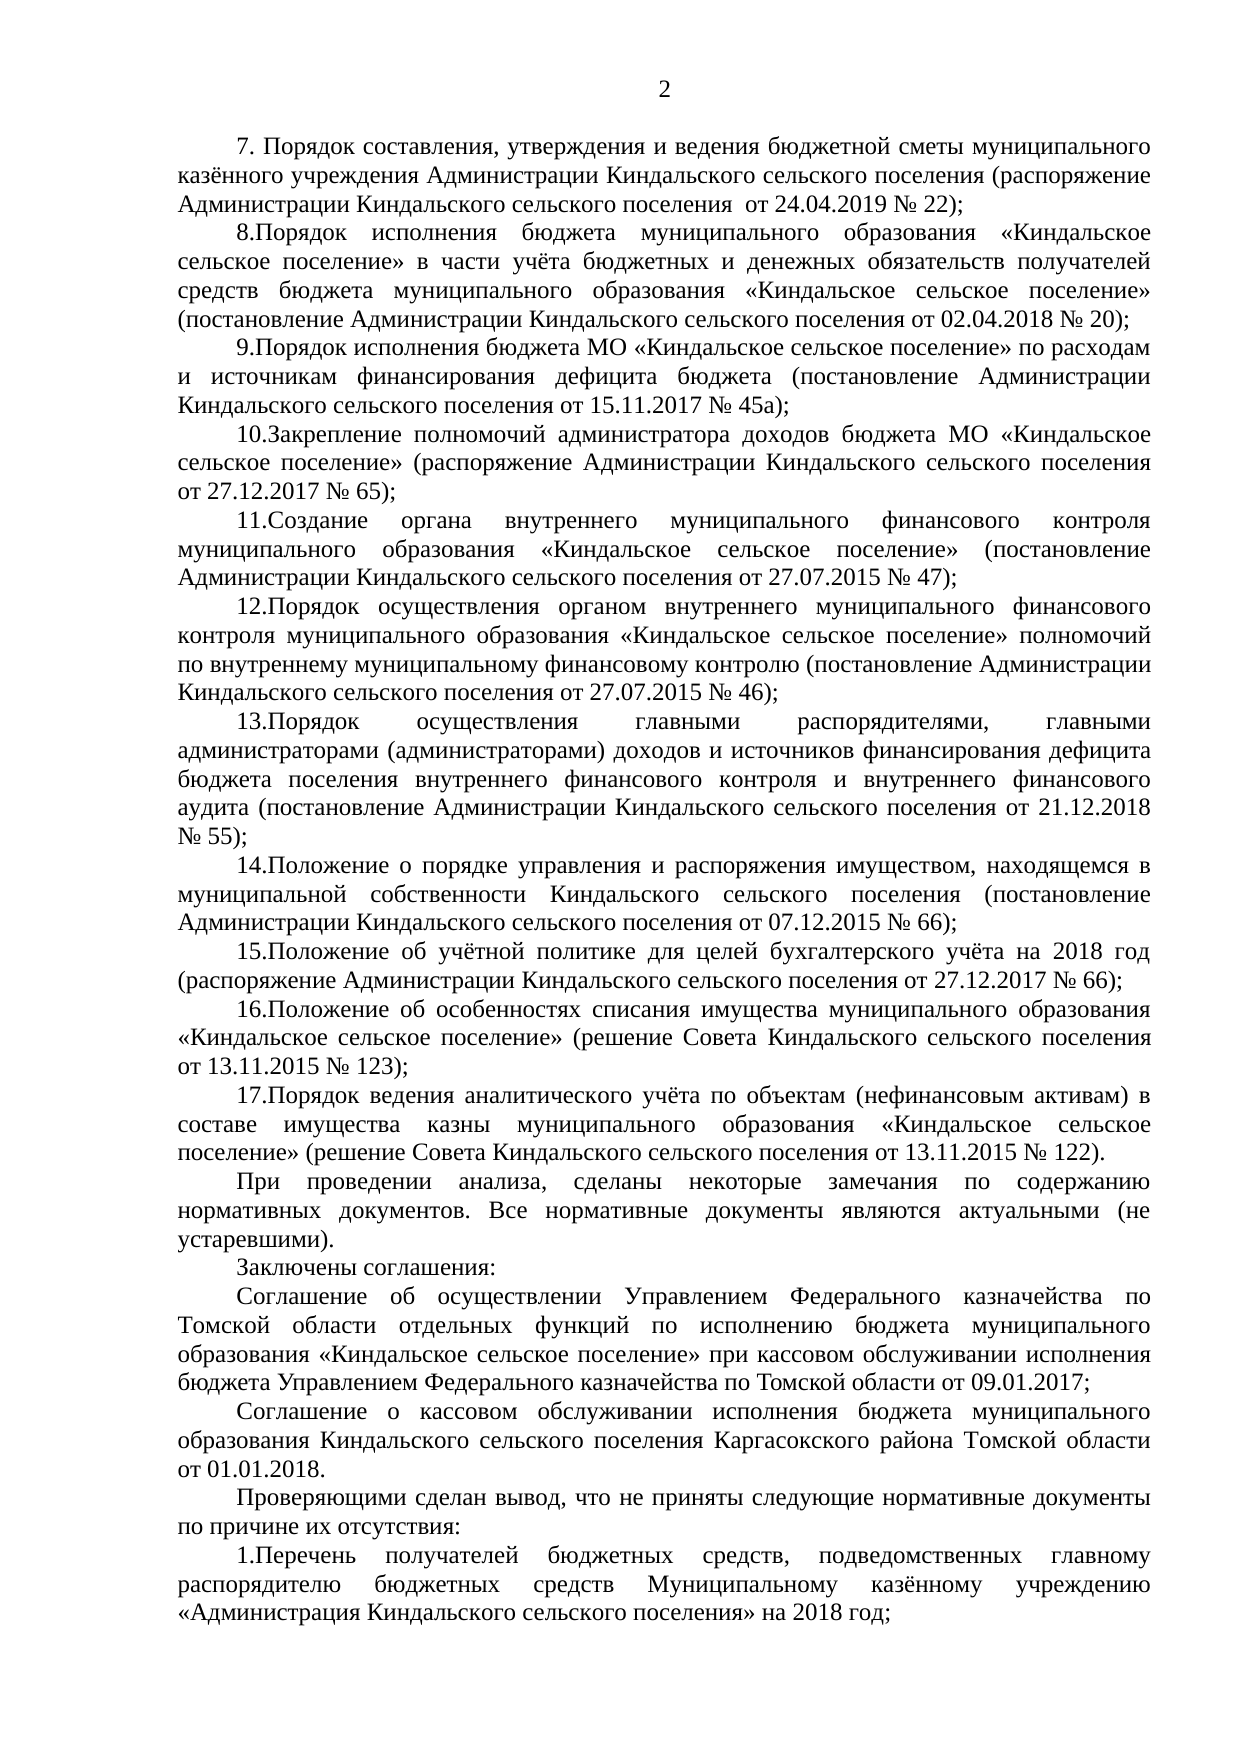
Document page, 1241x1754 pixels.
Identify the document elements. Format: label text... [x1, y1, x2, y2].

text 16.Положение об особенностях списания имущества муниципального образования «Киндальское сельское поселение» (решение Совета Киндальского сельского поселения от 13.11.2015 № 123); [177, 994, 1152, 1080]
text 17.Порядок ведения аналитического учёта по объектам (нефинансовым активам) в составе имущества казны муниципального образования «Киндальское сельское поселение» (решение Совета Киндальского сельского поселения от 13.11.2015 № 122). [177, 1080, 1152, 1166]
text Заключены соглашения: [177, 1252, 1152, 1281]
text 8.Порядок исполнения бюджета муниципального образования «Киндальское сельское поселение» в части учёта бюджетных и денежных обязательств получателей средств бюджета муниципального образования «Киндальское сельское поселение» (постановление Администрации Киндальского сельского поселения от 02.04.2018 № 20); [177, 217, 1152, 332]
text 13.Порядок осуществления главными распорядителями, главными администраторами (администраторами) доходов и источников финансирования дефицита бюджета поселения внутреннего финансового контроля и внутреннего финансового аудита (постановление Администрации Киндальского сельского поселения от 21.12.2018 № 55); [177, 706, 1152, 850]
text Соглашение о кассовом обслуживании исполнения бюджета муниципального образования Киндальского сельского поселения Каргасокского района Томской области от 01.01.2018. [177, 1396, 1152, 1482]
text При проведении анализа, сделаны некоторые замечания по содержанию нормативных документов. Все нормативные документы являются актуальными (не устаревшими). [177, 1166, 1152, 1252]
text 12.Порядок осуществления органом внутреннего муниципального финансового контроля муниципального образования «Киндальское сельское поселение» полномочий по внутреннему муниципальному финансовому контролю (постановление Администрации Киндальского сельского поселения от 27.07.2015 № 46); [177, 591, 1152, 706]
text 9.Порядок исполнения бюджета МО «Киндальское сельское поселение» по расходам и источникам финансирования дефицита бюджета (постановление Администрации Киндальского сельского поселения от 15.11.2017 № 45а); [177, 332, 1152, 419]
text 15.Положение об учётной политике для целей бухгалтерского учёта на 2018 год (распоряжение Администрации Киндальского сельского поселения от 27.12.2017 № 66); [177, 936, 1152, 994]
text Проверяющими сделан вывод, что не приняты следующие нормативные документы по причине их отсутствия: [177, 1482, 1152, 1540]
text 11.Создание органа внутреннего муниципального финансового контроля муниципального образования «Киндальское сельское поселение» (постановление Администрации Киндальского сельского поселения от 27.07.2015 № 47); [177, 505, 1152, 591]
text 10.Закрепление полномочий администратора доходов бюджета МО «Киндальское сельское поселение» (распоряжение Администрации Киндальского сельского поселения от 27.12.2017 № 65); [177, 419, 1152, 505]
text 7. Порядок составления, утверждения и ведения бюджетной сметы муниципального казённого учреждения Администрации Киндальского сельского поселения (распоряжение Администрации Киндальского сельского поселения от 24.04.2019 № 22); [177, 131, 1152, 217]
text Соглашение об осуществлении Управлением Федерального казначейства по Томской области отдельных функций по исполнению бюджета муниципального образования «Киндальское сельское поселение» при кассовом обслуживании исполнения бюджета Управлением Федерального казначейства по Томской области от 09.01.2017; [177, 1281, 1152, 1396]
text 14.Положение о порядке управления и распоряжения имуществом, находящемся в муниципальной собственности Киндальского сельского поселения (постановление Администрации Киндальского сельского поселения от 07.12.2015 № 66); [177, 850, 1152, 936]
text 1.Перечень получателей бюджетных средств, подведомственных главному распорядителю бюджетных средств Муниципальному казённому учреждению «Администрация Киндальского сельского поселения» на 2018 год; [177, 1540, 1152, 1626]
